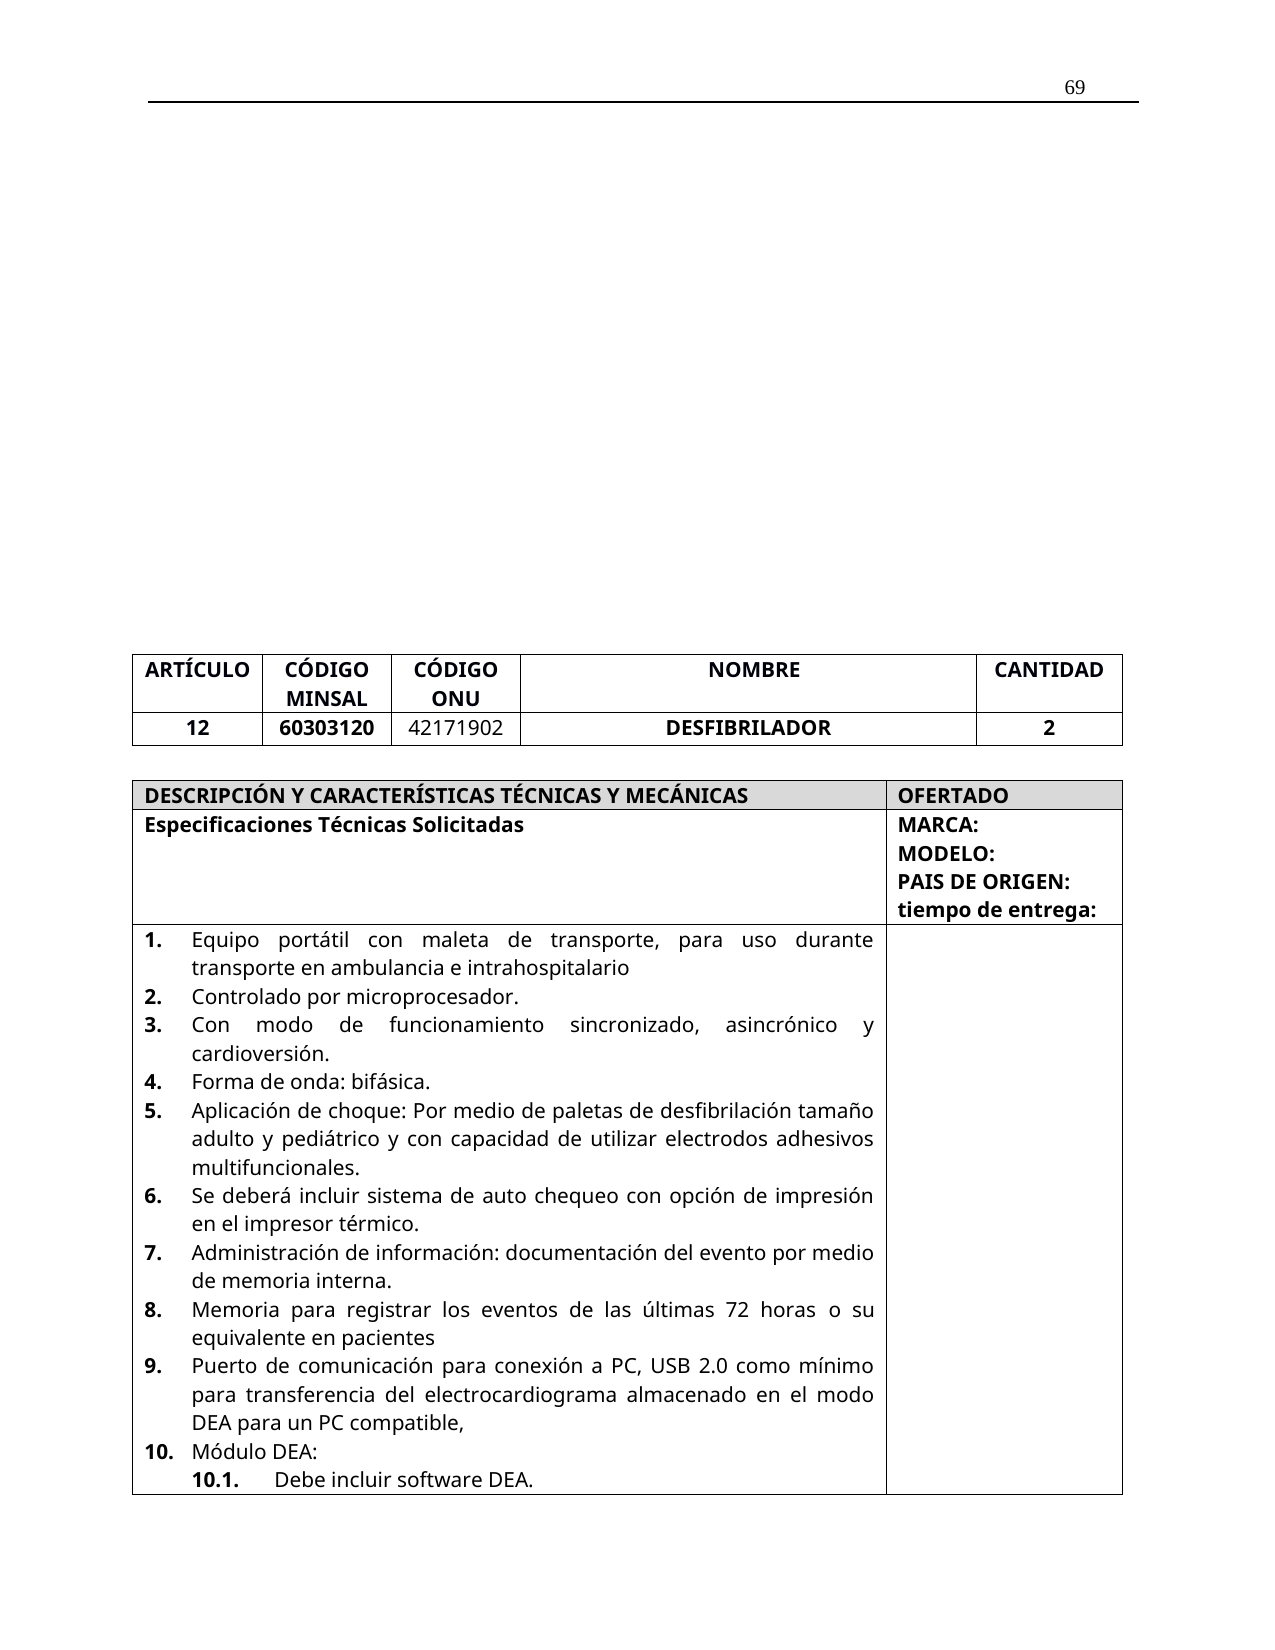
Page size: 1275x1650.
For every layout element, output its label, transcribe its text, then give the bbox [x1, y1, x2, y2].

table_cell DESFIBRILADOR [521, 713, 976, 745]
table_cell 42171902 [392, 713, 520, 745]
table_header OFERTADO [887, 781, 1122, 809]
table_header CANTIDAD [977, 655, 1122, 712]
table_cell 12 [133, 713, 262, 745]
table_header DESCRIPCIÓN Y CARACTERÍSTICAS TÉCNICAS Y MECÁNICAS [133, 781, 886, 809]
table_cell [887, 925, 1122, 1494]
table_cell 60303120 [263, 713, 391, 745]
table_header CÓDIGO ONU [392, 655, 520, 712]
table_cell MARCA: MODELO: PAIS DE ORIGEN: tiempo de entrega: [887, 810, 1122, 924]
table_cell Especificaciones Técnicas Solicitadas [133, 810, 886, 924]
table_header CÓDIGO MINSAL [263, 655, 391, 712]
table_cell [133, 925, 886, 1494]
table_header ARTÍCULO [133, 655, 262, 712]
table_cell 2 [977, 713, 1122, 745]
table_header NOMBRE [521, 655, 976, 712]
